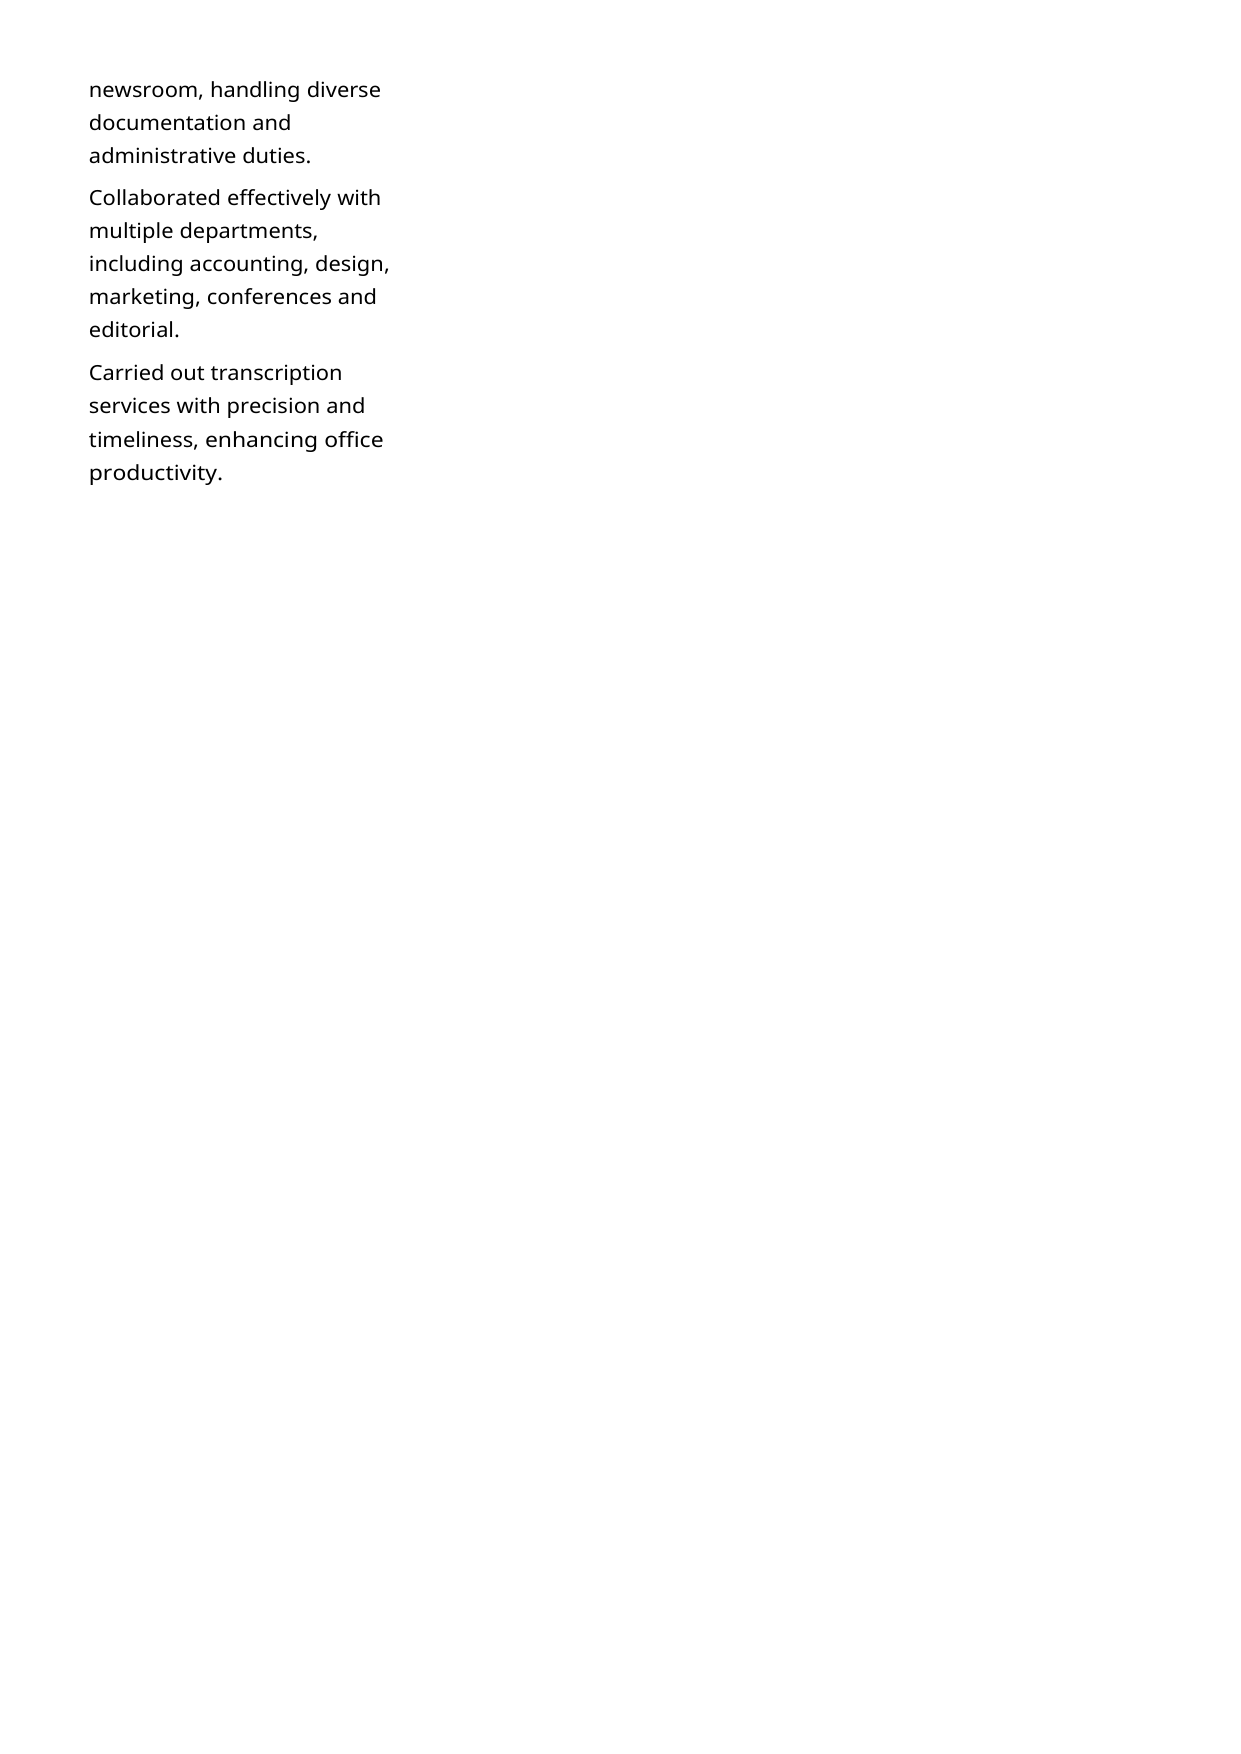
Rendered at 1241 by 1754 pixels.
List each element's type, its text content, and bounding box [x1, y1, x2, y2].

text Carried out transcription services with precision and timeliness, enhancing oﬃce productivity. [89, 358, 411, 486]
text Collaborated effectively with multiple departments, including accounting, design, marketing, conferences and editorial. [89, 183, 411, 344]
text Managed day-to-day oﬃce operations in a fast-paced newsroom, handling diverse documentation and administrative duties. [89, 75, 411, 170]
